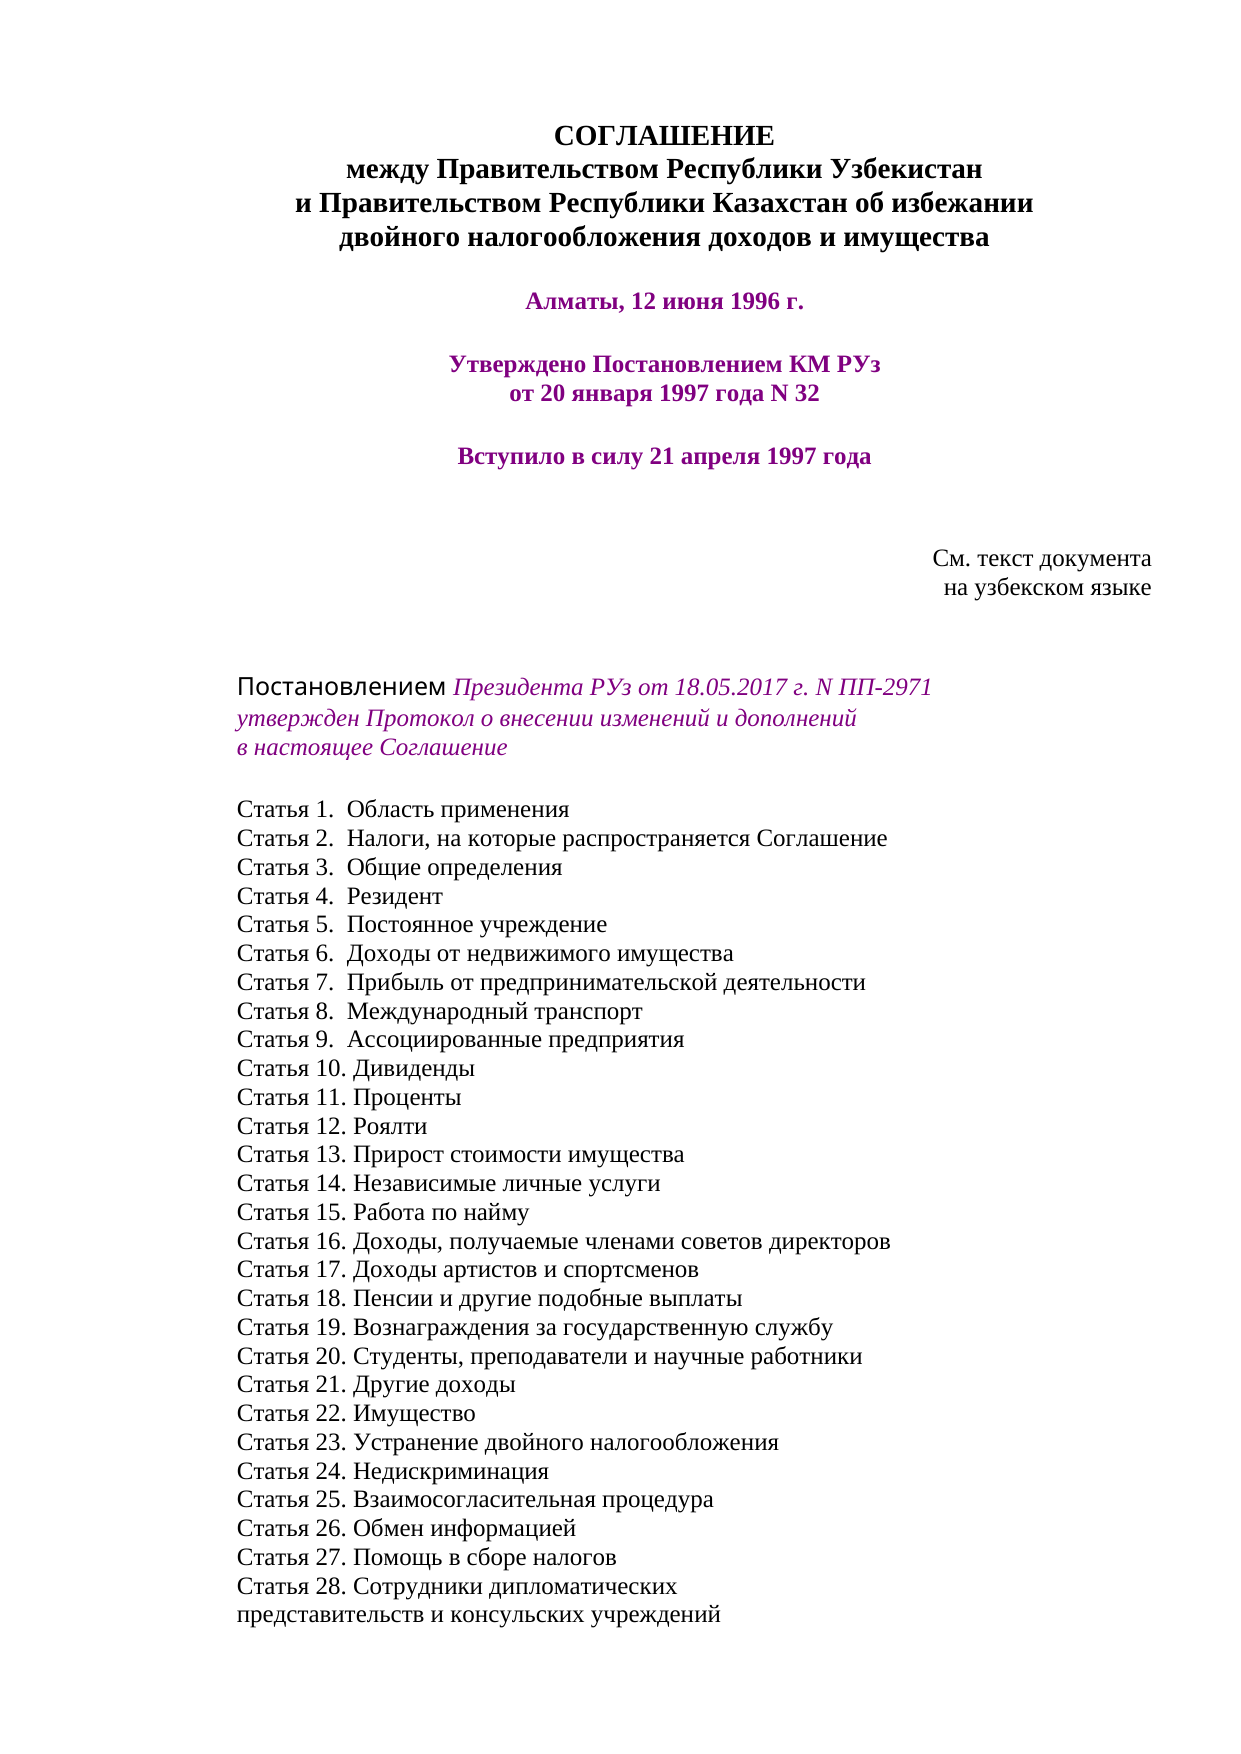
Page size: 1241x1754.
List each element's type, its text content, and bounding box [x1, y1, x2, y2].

text Статья 1. Область применения [177, 794, 1152, 823]
text Статья 26. Обмен информацией [177, 1513, 1152, 1542]
text Статья 12. Роялти [177, 1111, 1152, 1139]
text между Правительством Республики Узбекистан [177, 152, 1152, 185]
text Статья 14. Независимые личные услуги [177, 1168, 1152, 1197]
text Статья 11. Проценты [177, 1082, 1152, 1111]
text Статья 24. Недискриминация [177, 1456, 1152, 1484]
text Статья 3. Общие определения [177, 852, 1152, 881]
text Статья 23. Устранение двойного налогообложения [177, 1427, 1152, 1456]
text Алматы, 12 июня 1996 г. [177, 286, 1152, 315]
text от 20 января 1997 года N 32 [177, 378, 1152, 407]
text утвержден Протокол о внесении изменений и дополнений [177, 703, 1152, 732]
text Статья 17. Доходы артистов и спортсменов [177, 1254, 1152, 1283]
text Статья 4. Резидент [177, 881, 1152, 909]
text Статья 7. Прибыль от предпринимательской деятельности [177, 967, 1152, 996]
text двойного налогообложения доходов и имущества [177, 219, 1152, 252]
text Утверждено Постановлением КМ РУз [177, 349, 1152, 378]
text Статья 22. Имущество [177, 1398, 1152, 1427]
text Статья 5. Постоянное учреждение [177, 909, 1152, 938]
text Статья 20. Студенты, преподаватели и научные работники [177, 1341, 1152, 1369]
text Статья 9. Ассоциированные предприятия [177, 1024, 1152, 1053]
text Статья 16. Доходы, получаемые членами советов директоров [177, 1226, 1152, 1254]
text на узбекском языке [177, 572, 1152, 601]
text Постановлением Президента РУз от 18.05.2017 г. N ПП-2971 [177, 669, 1152, 703]
text представительств и консульских учреждений [177, 1599, 1152, 1628]
text Статья 18. Пенсии и другие подобные выплаты [177, 1283, 1152, 1312]
text Статья 15. Работа по найму [177, 1197, 1152, 1226]
text Вступило в силу 21 апреля 1997 года [177, 441, 1152, 469]
text Статья 6. Доходы от недвижимого имущества [177, 938, 1152, 967]
text Статья 19. Вознаграждения за государственную службу [177, 1312, 1152, 1341]
text Статья 28. Сотрудники дипломатических [177, 1571, 1152, 1599]
text Статья 21. Другие доходы [177, 1369, 1152, 1398]
text Статья 2. Налоги, на которые распространяется Соглашение [177, 823, 1152, 852]
text Статья 10. Дивиденды [177, 1053, 1152, 1082]
text Статья 13. Прирост стоимости имущества [177, 1139, 1152, 1168]
text и Правительством Республики Казахстан об избежании [177, 185, 1152, 219]
text См. текст документа [177, 543, 1152, 572]
text Статья 27. Помощь в сборе налогов [177, 1542, 1152, 1571]
text в настоящее Соглашение [177, 732, 1152, 760]
text СОГЛАШЕНИЕ [177, 118, 1152, 152]
text Статья 25. Взаимосогласительная процедура [177, 1484, 1152, 1513]
text Статья 8. Международный транспорт [177, 996, 1152, 1024]
